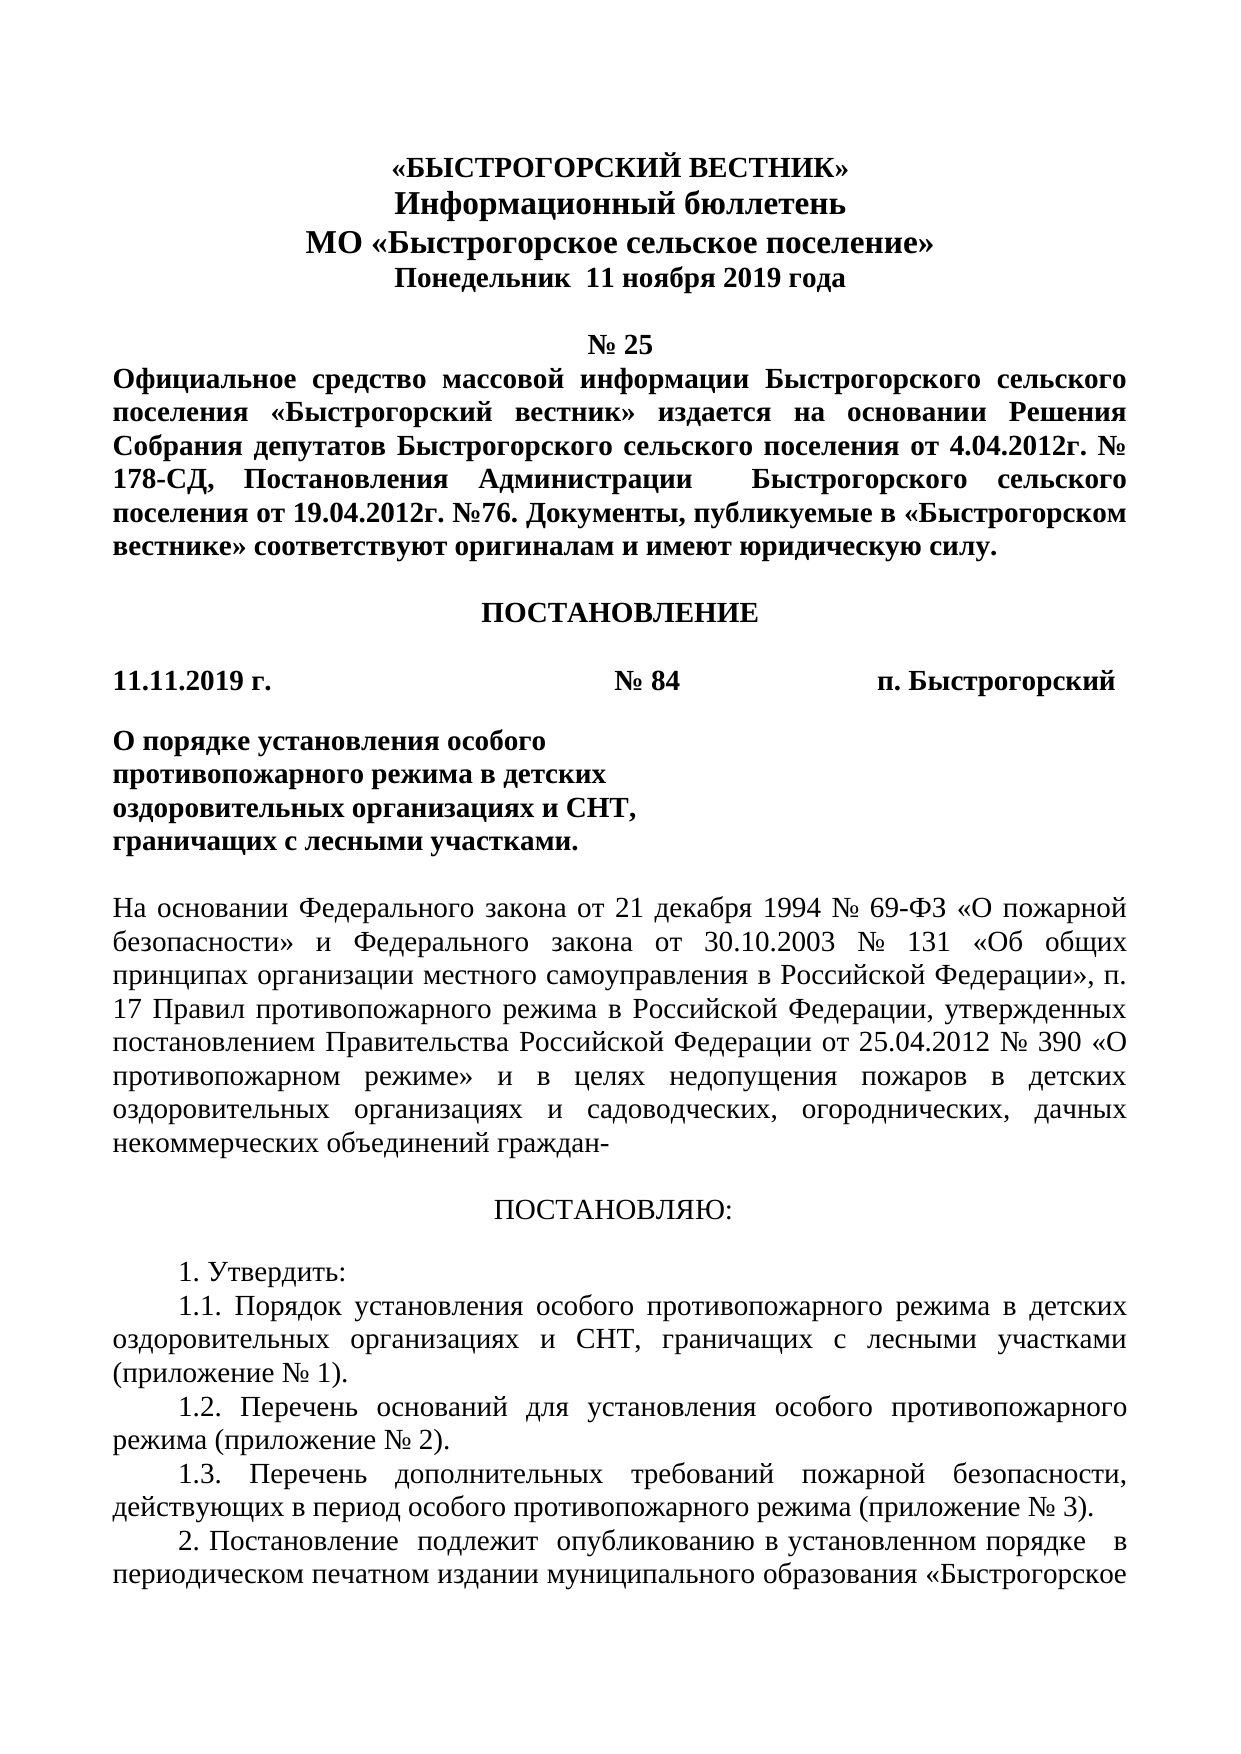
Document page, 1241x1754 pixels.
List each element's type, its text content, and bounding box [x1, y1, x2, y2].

text граничащих с лесными участками. [112, 823, 1128, 857]
text Понедельник 11 ноября 2019 года [112, 260, 1128, 294]
text № 25 [112, 327, 1128, 361]
text ПОСТАНОВЛЕНИЕ [112, 596, 1128, 629]
text 1. Утвердить: [112, 1254, 1128, 1288]
text противопожарного режима в детских [112, 756, 1128, 790]
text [112, 1523, 1128, 1590]
text 11.11.2019 г. № 84 п. Быстрогорский [112, 663, 1128, 696]
text Информационный бюллетень МО «Быстрогорское сельское поселение» [112, 183, 1128, 260]
text ПОСТАНОВЛЯЮ: [112, 1192, 1128, 1226]
text «БЫСТРОГОРСКИЙ ВЕСТНИК» [112, 150, 1128, 183]
text На основании Федерального закона от 21 декабря 1994 № 69-ФЗ «О пожарной безопасности» и Федерального закона от 30.10.2003 № 131 «Об общих принципах организации местного самоуправления в Российской Федерации», п. 17 Правил противопожарного режима в Российской Федерации, утвержденных постановлением Правительства Российской Федерации от 25.04.2012 № 390 «О противопожарном режиме» и в целях недопущения пожаров в детских оздоровительных организациях и садоводческих, огороднических, дачных некоммерческих объединений граждан- [112, 890, 1128, 1159]
text 1.3. Перечень дополнительных требований пожарной безопасности, действующих в период особого противопожарного режима (приложение № 3). [112, 1456, 1128, 1523]
text 1.2. Перечень оснований для установления особого противопожарного режима (приложение № 2). [112, 1389, 1128, 1456]
text Официальное средство массовой информации Быстрогорского сельского поселения «Быстрогорский вестник» издается на основании Решения Собрания депутатов Быстрогорского сельского поселения от 4.04.2012г. № 178-СД, Постановления Администрации Быстрогорского сельского поселения от 19.04.2012г. №76. Документы, публикуемые в «Быстрогорском вестнике» соответствуют оригиналам и имеют юридическую силу. [112, 361, 1128, 562]
text О порядке установления особого [112, 723, 1128, 756]
text 1.1. Порядок установления особого противопожарного режима в детских оздоровительных организациях и СНТ, граничащих с лесными участками (приложение № 1). [112, 1288, 1128, 1389]
text оздоровительных организациях и СНТ, [112, 790, 1128, 823]
